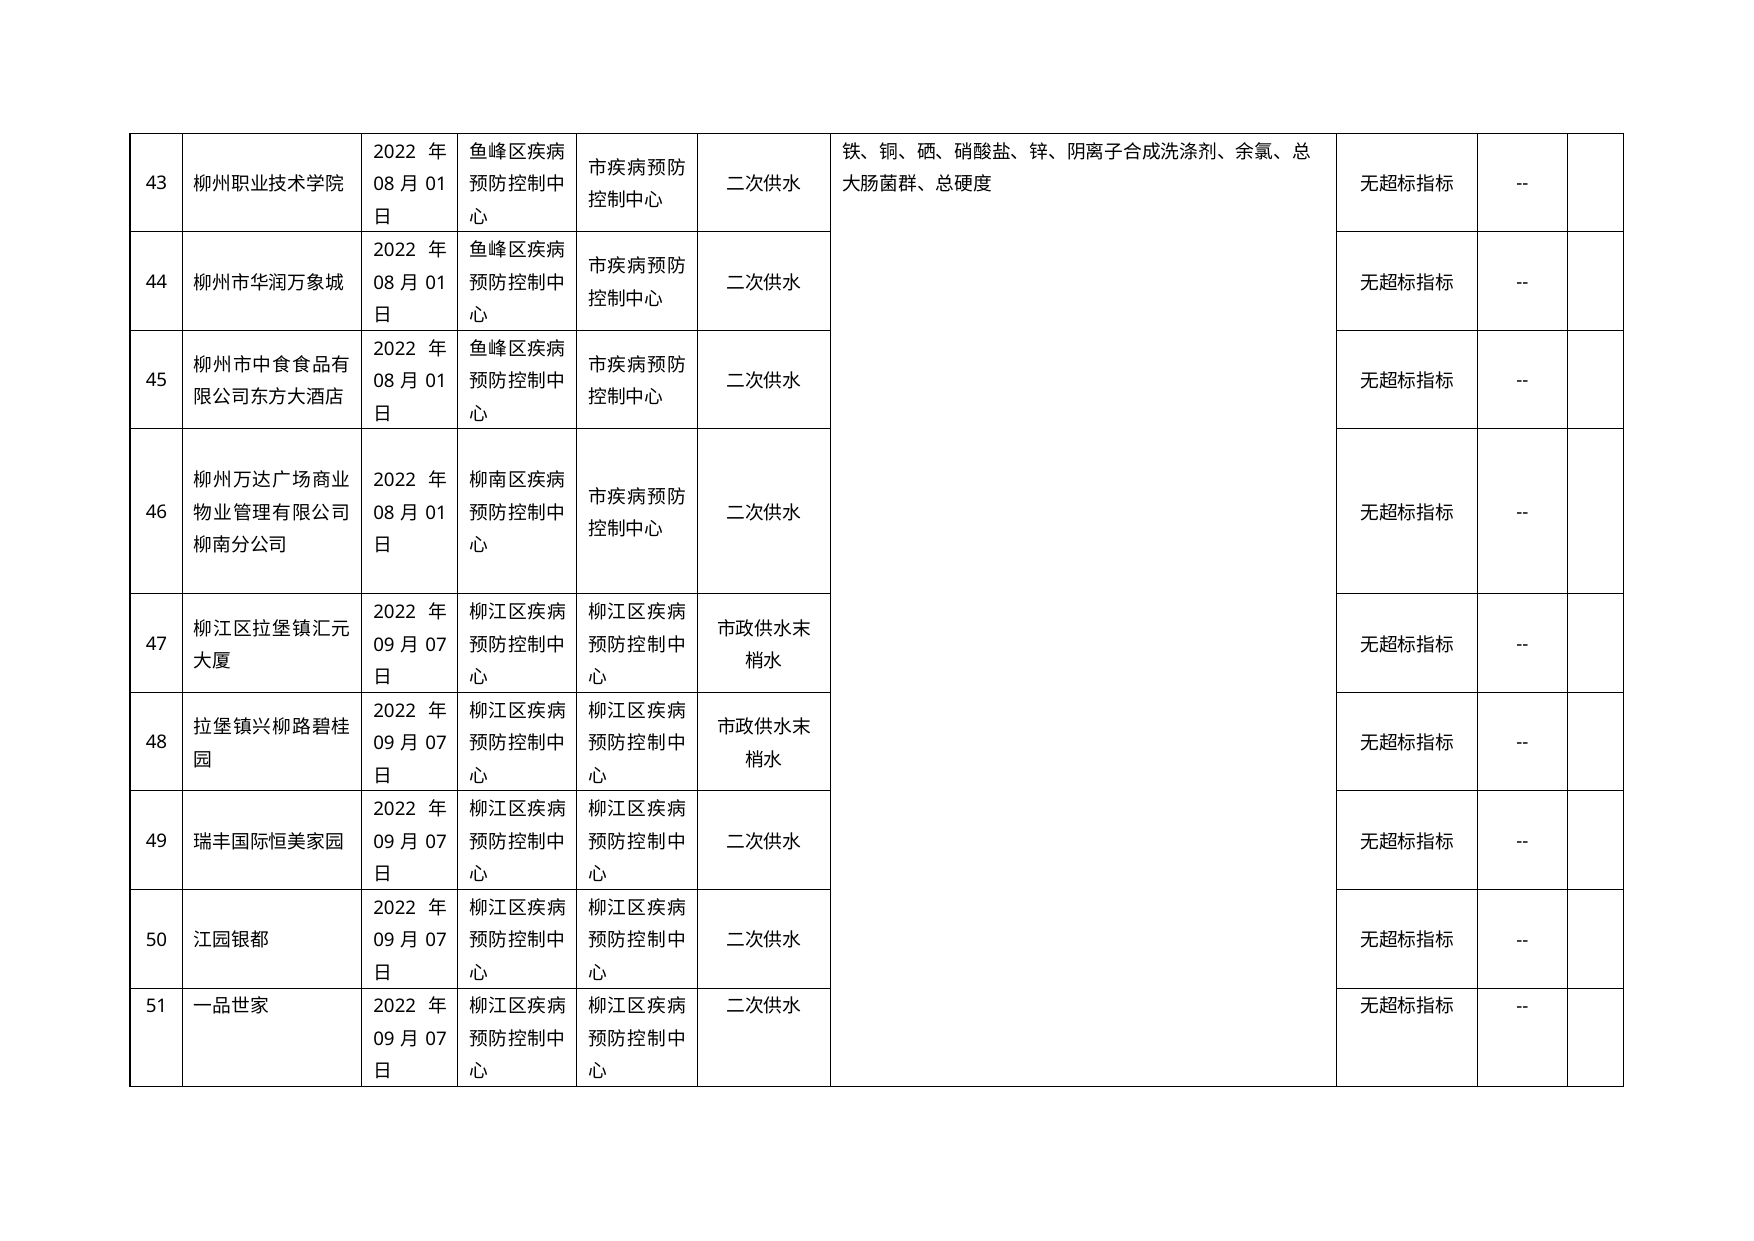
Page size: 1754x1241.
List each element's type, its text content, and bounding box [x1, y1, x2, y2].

table_cell [1568, 134, 1623, 231]
table_cell 无超标指标 [1337, 890, 1477, 987]
table_cell 50 [131, 890, 182, 987]
table_cell 柳南区疾病预防控制中心 [458, 429, 576, 593]
table_cell [1568, 791, 1623, 889]
table_cell 柳江区疾病预防控制中心 [458, 594, 576, 692]
table_cell 柳州万达广场商业物业管理有限公司柳南分公司 [183, 429, 361, 593]
table_cell [1568, 890, 1623, 987]
table_cell 市疾病预防控制中心 [577, 331, 697, 428]
table_cell 市政供水末梢水 [698, 594, 830, 692]
table_cell -- [1478, 791, 1567, 889]
table_cell 二次供水 [698, 331, 830, 428]
table_cell 柳江区拉堡镇汇元大厦 [183, 594, 361, 692]
table_cell 柳江区疾病预防控制中心 [458, 890, 576, 987]
table_cell 2022年09月07日 [362, 693, 457, 790]
table_cell 二次供水 [698, 890, 830, 987]
table_cell 柳江区疾病预防控制中心 [577, 693, 697, 790]
table_cell [1568, 429, 1623, 593]
table_cell 二次供水 [698, 134, 830, 231]
table_cell -- [1478, 693, 1567, 790]
table_cell 柳江区疾病预防控制中心 [577, 791, 697, 889]
table_cell 一品世家 [183, 989, 361, 1086]
table_cell 2022年09月07日 [362, 791, 457, 889]
table_cell 无超标指标 [1337, 594, 1477, 692]
table_cell 鱼峰区疾病预防控制中心 [458, 331, 576, 428]
table_cell 柳江区疾病预防控制中心 [458, 989, 576, 1086]
table_cell 无超标指标 [1337, 693, 1477, 790]
table_cell -- [1478, 232, 1567, 330]
table_cell 市政供水末梢水 [698, 693, 830, 790]
table_cell -- [1478, 890, 1567, 987]
table_cell 无超标指标 [1337, 791, 1477, 889]
table_cell 2022年08月01日 [362, 134, 457, 231]
table_cell [1568, 232, 1623, 330]
table_cell 柳州市中食食品有限公司东方大酒店 [183, 331, 361, 428]
table_cell 市疾病预防控制中心 [577, 134, 697, 231]
table_cell 鱼峰区疾病预防控制中心 [458, 232, 576, 330]
table_cell -- [1478, 331, 1567, 428]
table_cell 市疾病预防控制中心 [577, 232, 697, 330]
table_cell 2022年08月01日 [362, 429, 457, 593]
table_cell 柳江区疾病预防控制中心 [577, 989, 697, 1086]
table_cell -- [1478, 429, 1567, 593]
table_cell 江园银都 [183, 890, 361, 987]
table_cell 柳江区疾病预防控制中心 [577, 890, 697, 987]
table_cell 瑞丰国际恒美家园 [183, 791, 361, 889]
table_cell 48 [131, 693, 182, 790]
table_cell 无超标指标 [1337, 232, 1477, 330]
table_cell -- [1478, 594, 1567, 692]
table_cell 51 [131, 989, 182, 1086]
table_cell 2022年08月01日 [362, 331, 457, 428]
table_cell 无超标指标 [1337, 134, 1477, 231]
table_cell 拉堡镇兴柳路碧桂园 [183, 693, 361, 790]
table_cell 柳州市华润万象城 [183, 232, 361, 330]
table_cell 二次供水 [698, 429, 830, 593]
table_cell 2022年09月07日 [362, 890, 457, 987]
table_cell 43 [131, 134, 182, 231]
table_cell [1568, 989, 1623, 1086]
table_cell 二次供水 [698, 232, 830, 330]
table_cell 2022年08月01日 [362, 232, 457, 330]
table_cell 柳江区疾病预防控制中心 [458, 791, 576, 889]
table_cell 市疾病预防控制中心 [577, 429, 697, 593]
table_cell [1568, 693, 1623, 790]
table_cell 44 [131, 232, 182, 330]
table_cell 47 [131, 594, 182, 692]
table_cell 二次供水 [698, 989, 830, 1086]
table_cell 46 [131, 429, 182, 593]
table_cell -- [1478, 134, 1567, 231]
table_cell [1568, 594, 1623, 692]
table_cell 柳州职业技术学院 [183, 134, 361, 231]
table_cell 49 [131, 791, 182, 889]
table_cell 45 [131, 331, 182, 428]
table_cell 柳江区疾病预防控制中心 [458, 693, 576, 790]
table_cell 2022年09月07日 [362, 989, 457, 1086]
table_cell 鱼峰区疾病预防控制中心 [458, 134, 576, 231]
table_cell -- [1478, 989, 1567, 1086]
table_cell 无超标指标 [1337, 331, 1477, 428]
table_cell 二次供水 [698, 791, 830, 889]
table_cell 无超标指标 [1337, 989, 1477, 1086]
table_cell 2022年09月07日 [362, 594, 457, 692]
table_cell 无超标指标 [1337, 429, 1477, 593]
table_cell 柳江区疾病预防控制中心 [577, 594, 697, 692]
table_cell [1568, 331, 1623, 428]
